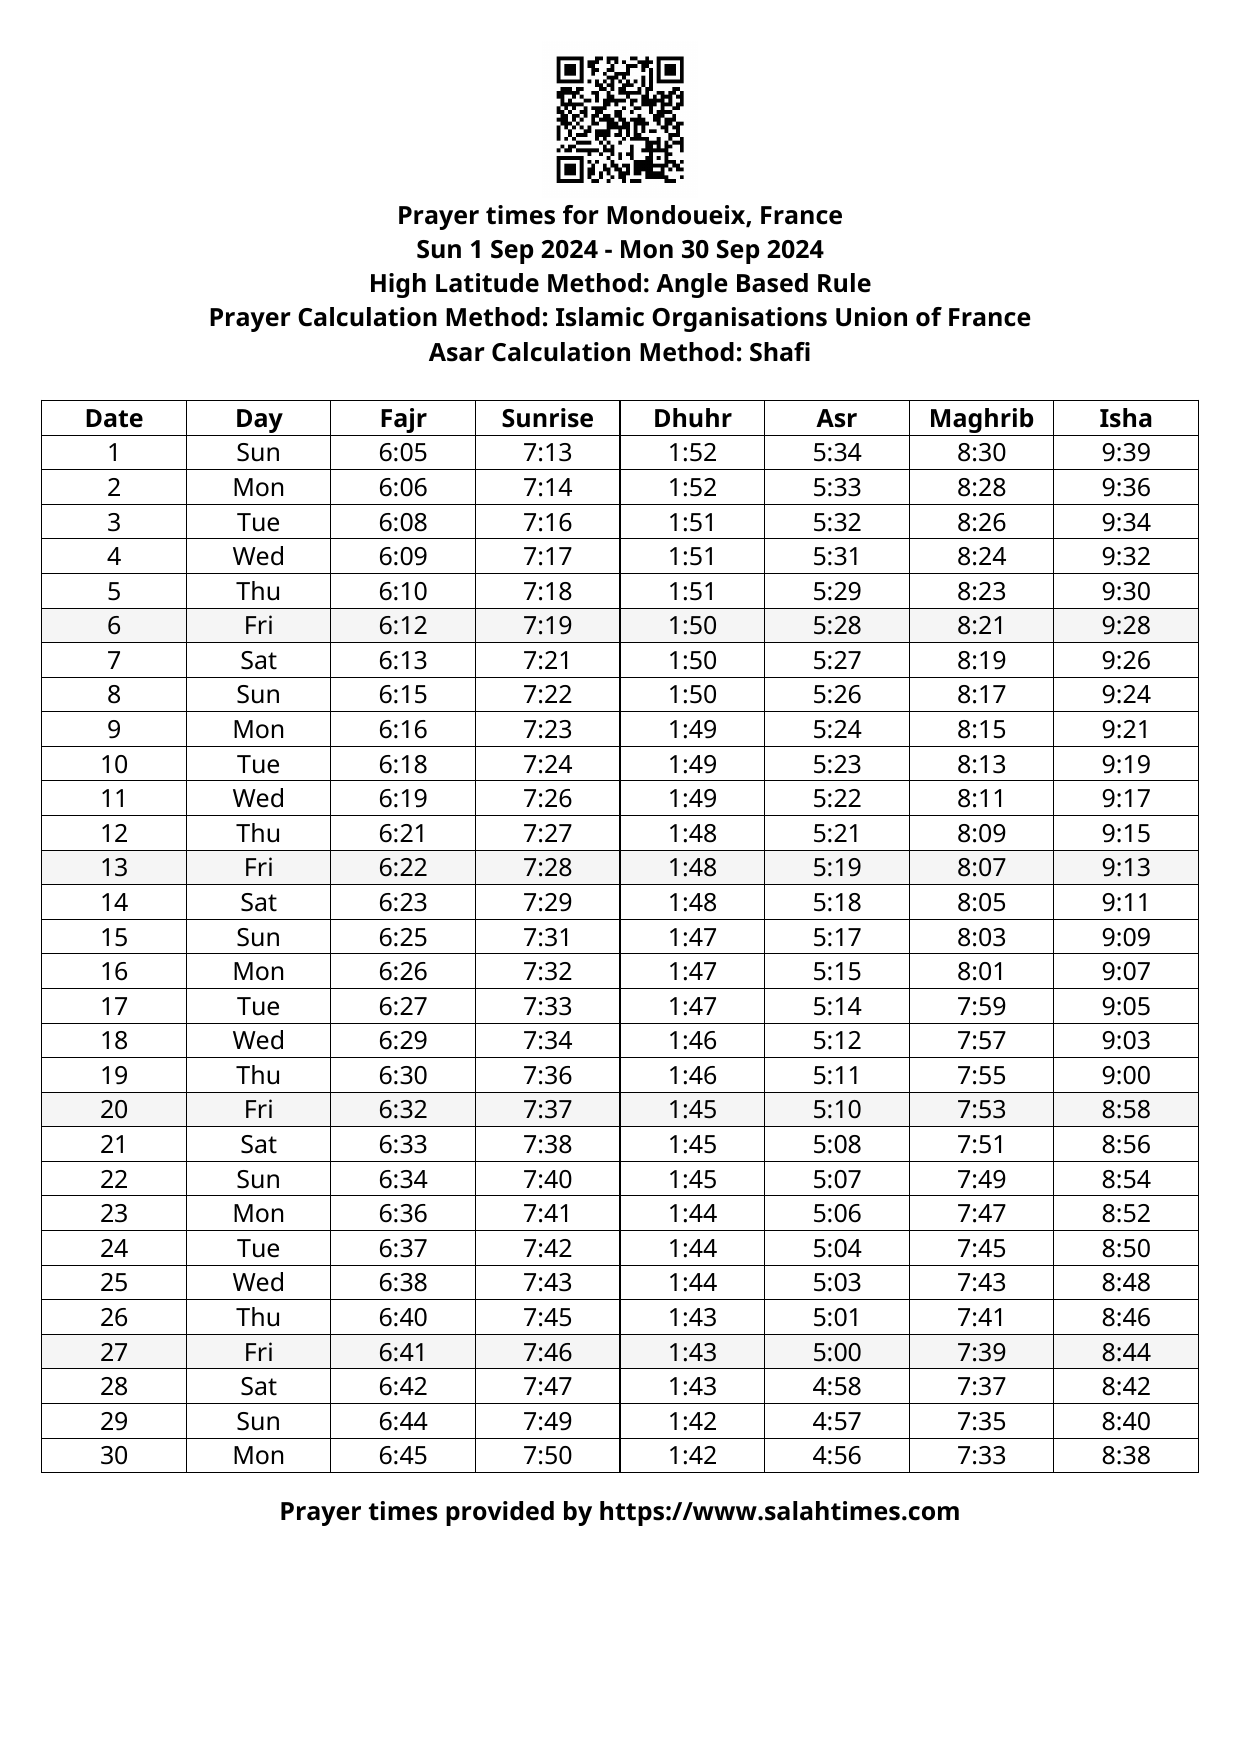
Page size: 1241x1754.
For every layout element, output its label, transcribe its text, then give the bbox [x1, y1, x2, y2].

table_cell 6:33 [331, 1127, 475, 1161]
table_cell 9:30 [1054, 574, 1198, 607]
table_cell 8:21 [910, 609, 1053, 642]
table_cell 5:15 [765, 954, 909, 988]
table_cell 1:48 [621, 816, 764, 849]
table_cell 1:45 [621, 1127, 764, 1161]
table_cell 8:44 [1054, 1335, 1198, 1368]
text Prayer times for Mondoueix, France [42, 198, 1198, 232]
table_cell 5:22 [765, 781, 909, 815]
table_cell 1:42 [621, 1404, 764, 1437]
table_cell 5:23 [765, 747, 909, 780]
table_cell Sat [187, 1369, 330, 1403]
table_cell 9:00 [1054, 1058, 1198, 1092]
table_cell 1:52 [621, 436, 764, 469]
table_cell 9:21 [1054, 712, 1198, 746]
table_cell Wed [187, 1266, 330, 1299]
table_cell 7:22 [476, 678, 619, 711]
table_cell 9:09 [1054, 920, 1198, 953]
table_cell 4:56 [765, 1439, 909, 1472]
table_cell 1:42 [621, 1439, 764, 1472]
table_cell 8:05 [910, 885, 1053, 919]
table_cell 9 [42, 712, 186, 746]
table_cell 7:37 [910, 1369, 1053, 1403]
table_cell 6 [42, 609, 186, 642]
table_header Day [187, 401, 330, 434]
table_cell 1:48 [621, 851, 764, 884]
table_cell 27 [42, 1335, 186, 1368]
table_cell 5:04 [765, 1231, 909, 1264]
table_cell 5:03 [765, 1266, 909, 1299]
table_cell 6:36 [331, 1196, 475, 1230]
table_cell 3 [42, 505, 186, 538]
table_cell 5:33 [765, 470, 909, 504]
table_cell Sun [187, 1404, 330, 1437]
table_cell 6:08 [331, 505, 475, 538]
table_cell 4:58 [765, 1369, 909, 1403]
table_cell 6:09 [331, 539, 475, 573]
table_cell 9:05 [1054, 989, 1198, 1022]
table_cell 9:24 [1054, 678, 1198, 711]
text High Latitude Method: Angle Based Rule [42, 266, 1198, 300]
table_cell 6:13 [331, 643, 475, 677]
table_cell 6:44 [331, 1404, 475, 1437]
table_cell 5:00 [765, 1335, 909, 1368]
table_cell 5 [42, 574, 186, 607]
table_cell Sun [187, 1162, 330, 1195]
table_cell Wed [187, 781, 330, 815]
table_cell 9:13 [1054, 851, 1198, 884]
table_cell 1:43 [621, 1335, 764, 1368]
table_cell 7:47 [476, 1369, 619, 1403]
table_cell 7:29 [476, 885, 619, 919]
table_cell 18 [42, 1024, 186, 1057]
table_cell 7:50 [476, 1439, 619, 1472]
table_cell 22 [42, 1162, 186, 1195]
table_cell 5:10 [765, 1093, 909, 1126]
table_cell 7:42 [476, 1231, 619, 1264]
table_cell 7:46 [476, 1335, 619, 1368]
table_cell Thu [187, 574, 330, 607]
table_cell Tue [187, 747, 330, 780]
table_cell 8:09 [910, 816, 1053, 849]
table_cell 7:45 [910, 1231, 1053, 1264]
table_cell 7:26 [476, 781, 619, 815]
table_cell 7:24 [476, 747, 619, 780]
table_cell 6:41 [331, 1335, 475, 1368]
table_cell 4:57 [765, 1404, 909, 1437]
table_cell 5:06 [765, 1196, 909, 1230]
table_header Sunrise [476, 401, 619, 434]
table_cell 6:21 [331, 816, 475, 849]
table_cell 9:36 [1054, 470, 1198, 504]
table_cell 7:47 [910, 1196, 1053, 1230]
table_cell 1:49 [621, 712, 764, 746]
table_cell 6:42 [331, 1369, 475, 1403]
table_cell 7 [42, 643, 186, 677]
table_header Fajr [331, 401, 475, 434]
table_cell 1 [42, 436, 186, 469]
table_cell 9:15 [1054, 816, 1198, 849]
table_cell 1:46 [621, 1024, 764, 1057]
table_cell 8:52 [1054, 1196, 1198, 1230]
table_cell Tue [187, 989, 330, 1022]
table_cell 7:37 [476, 1093, 619, 1126]
table_cell 6:19 [331, 781, 475, 815]
table_cell 8:26 [910, 505, 1053, 538]
table_cell 29 [42, 1404, 186, 1437]
table_cell 6:06 [331, 470, 475, 504]
table_cell 15 [42, 920, 186, 953]
table_cell 20 [42, 1093, 186, 1126]
table_cell 8:15 [910, 712, 1053, 746]
table_cell 6:12 [331, 609, 475, 642]
table_cell 4 [42, 539, 186, 573]
table_cell 8:30 [910, 436, 1053, 469]
table_cell 1:44 [621, 1231, 764, 1264]
table_cell 6:40 [331, 1300, 475, 1334]
table_cell 7:35 [910, 1404, 1053, 1437]
table_cell 9:34 [1054, 505, 1198, 538]
table_cell 1:51 [621, 505, 764, 538]
table_cell 9:11 [1054, 885, 1198, 919]
table_cell 1:47 [621, 954, 764, 988]
table_cell 9:03 [1054, 1024, 1198, 1057]
table_cell 7:21 [476, 643, 619, 677]
table_cell 5:29 [765, 574, 909, 607]
table_cell 7:23 [476, 712, 619, 746]
table_cell Mon [187, 712, 330, 746]
table_cell 8:50 [1054, 1231, 1198, 1264]
table_cell 8:28 [910, 470, 1053, 504]
table_cell Sun [187, 920, 330, 953]
table_cell 5:32 [765, 505, 909, 538]
table_cell 6:34 [331, 1162, 475, 1195]
table_cell 7:40 [476, 1162, 619, 1195]
table_cell Fri [187, 609, 330, 642]
table_cell 7:27 [476, 816, 619, 849]
table_cell 8:40 [1054, 1404, 1198, 1437]
table_cell 6:10 [331, 574, 475, 607]
table_cell 5:27 [765, 643, 909, 677]
table_cell 9:26 [1054, 643, 1198, 677]
table_cell 5:24 [765, 712, 909, 746]
table_cell 1:46 [621, 1058, 764, 1092]
table_cell 7:32 [476, 954, 619, 988]
table_cell Fri [187, 851, 330, 884]
table_cell 7:57 [910, 1024, 1053, 1057]
table_cell 7:34 [476, 1024, 619, 1057]
table_cell 6:27 [331, 989, 475, 1022]
table_cell 8:17 [910, 678, 1053, 711]
table_cell Tue [187, 505, 330, 538]
table_cell Thu [187, 1300, 330, 1334]
text Prayer times provided by https://www.salahtimes.com [42, 1494, 1198, 1528]
table_cell 8 [42, 678, 186, 711]
table_cell 6:18 [331, 747, 475, 780]
table_cell 9:28 [1054, 609, 1198, 642]
table_cell 8:19 [910, 643, 1053, 677]
table_cell 8:03 [910, 920, 1053, 953]
table_cell 1:50 [621, 609, 764, 642]
table_cell 7:59 [910, 989, 1053, 1022]
table_cell 7:31 [476, 920, 619, 953]
table_cell 8:48 [1054, 1266, 1198, 1299]
table_cell 8:23 [910, 574, 1053, 607]
text Prayer Calculation Method: Islamic Organisations Union of France [42, 300, 1198, 334]
table_cell 1:48 [621, 885, 764, 919]
table_cell 8:24 [910, 539, 1053, 573]
table_cell 5:14 [765, 989, 909, 1022]
table_cell 6:37 [331, 1231, 475, 1264]
table_cell 8:46 [1054, 1300, 1198, 1334]
table_cell 7:55 [910, 1058, 1053, 1092]
table_cell 5:12 [765, 1024, 909, 1057]
table_cell 5:19 [765, 851, 909, 884]
table_cell 5:07 [765, 1162, 909, 1195]
table_cell 1:43 [621, 1300, 764, 1334]
table_cell 12 [42, 816, 186, 849]
table_cell 5:26 [765, 678, 909, 711]
table_cell 5:01 [765, 1300, 909, 1334]
table_cell 6:26 [331, 954, 475, 988]
table_cell 5:08 [765, 1127, 909, 1161]
table_cell 28 [42, 1369, 186, 1403]
table_cell 1:47 [621, 989, 764, 1022]
table_cell Mon [187, 1196, 330, 1230]
table_cell Sat [187, 643, 330, 677]
table_cell 9:19 [1054, 747, 1198, 780]
table_cell 9:32 [1054, 539, 1198, 573]
table_cell Wed [187, 1024, 330, 1057]
table_cell 6:22 [331, 851, 475, 884]
table_cell 7:33 [476, 989, 619, 1022]
table_cell 7:19 [476, 609, 619, 642]
table_cell 7:33 [910, 1439, 1053, 1472]
table_cell 1:49 [621, 781, 764, 815]
table_cell 7:13 [476, 436, 619, 469]
table_cell 24 [42, 1231, 186, 1264]
table_cell 6:16 [331, 712, 475, 746]
table_header Maghrib [910, 401, 1053, 434]
table_cell 26 [42, 1300, 186, 1334]
table_cell 1:44 [621, 1266, 764, 1299]
table_cell 8:38 [1054, 1439, 1198, 1472]
table_cell Mon [187, 470, 330, 504]
table_cell 7:38 [476, 1127, 619, 1161]
table_cell 8:11 [910, 781, 1053, 815]
table_cell 1:50 [621, 678, 764, 711]
table_cell 6:38 [331, 1266, 475, 1299]
table_cell 8:13 [910, 747, 1053, 780]
table_cell 8:58 [1054, 1093, 1198, 1126]
table_cell 6:32 [331, 1093, 475, 1126]
table_cell 23 [42, 1196, 186, 1230]
table_cell 13 [42, 851, 186, 884]
table_cell 6:23 [331, 885, 475, 919]
table_cell Mon [187, 1439, 330, 1472]
table_cell 5:34 [765, 436, 909, 469]
table_cell 7:51 [910, 1127, 1053, 1161]
text Asar Calculation Method: Shafi [42, 334, 1198, 368]
table_cell Wed [187, 539, 330, 573]
table_cell 5:18 [765, 885, 909, 919]
table_cell 7:17 [476, 539, 619, 573]
table_cell 1:47 [621, 920, 764, 953]
table_cell 7:53 [910, 1093, 1053, 1126]
table_cell 1:51 [621, 574, 764, 607]
table_cell 16 [42, 954, 186, 988]
table_cell 9:07 [1054, 954, 1198, 988]
table_cell 30 [42, 1439, 186, 1472]
table_cell 6:25 [331, 920, 475, 953]
table_cell Sat [187, 1127, 330, 1161]
table_cell 5:28 [765, 609, 909, 642]
table_cell 1:45 [621, 1162, 764, 1195]
table_cell 5:11 [765, 1058, 909, 1092]
table_cell 2 [42, 470, 186, 504]
table_cell 17 [42, 989, 186, 1022]
table_cell 6:29 [331, 1024, 475, 1057]
table_cell 6:45 [331, 1439, 475, 1472]
table_cell 7:28 [476, 851, 619, 884]
table_cell Mon [187, 954, 330, 988]
table_cell Fri [187, 1093, 330, 1126]
table_cell 1:43 [621, 1369, 764, 1403]
table_cell 8:01 [910, 954, 1053, 988]
table_cell 6:30 [331, 1058, 475, 1092]
table_cell 6:15 [331, 678, 475, 711]
table_cell 7:18 [476, 574, 619, 607]
table_cell 6:05 [331, 436, 475, 469]
table_cell 5:31 [765, 539, 909, 573]
table_cell 8:54 [1054, 1162, 1198, 1195]
table_cell Fri [187, 1335, 330, 1368]
table_cell 1:52 [621, 470, 764, 504]
table_cell 7:16 [476, 505, 619, 538]
table_cell Sun [187, 678, 330, 711]
text Sun 1 Sep 2024 - Mon 30 Sep 2024 [42, 232, 1198, 266]
table_cell 11 [42, 781, 186, 815]
table_cell 1:49 [621, 747, 764, 780]
table_header Dhuhr [621, 401, 764, 434]
table_cell 7:36 [476, 1058, 619, 1092]
table_cell 7:14 [476, 470, 619, 504]
table_cell 7:41 [910, 1300, 1053, 1334]
table_cell 9:39 [1054, 436, 1198, 469]
table_cell 7:43 [476, 1266, 619, 1299]
table_cell 5:17 [765, 920, 909, 953]
table_cell Thu [187, 816, 330, 849]
table_cell 8:56 [1054, 1127, 1198, 1161]
table_cell 1:44 [621, 1196, 764, 1230]
table_cell 1:51 [621, 539, 764, 573]
table_cell 7:39 [910, 1335, 1053, 1368]
table_cell 7:45 [476, 1300, 619, 1334]
table_cell 25 [42, 1266, 186, 1299]
table_cell 19 [42, 1058, 186, 1092]
table_cell Tue [187, 1231, 330, 1264]
table_cell 1:45 [621, 1093, 764, 1126]
table_cell 7:41 [476, 1196, 619, 1230]
table_cell 7:49 [476, 1404, 619, 1437]
table_header Asr [765, 401, 909, 434]
table_header Date [42, 401, 186, 434]
table_cell 7:49 [910, 1162, 1053, 1195]
table_cell 9:17 [1054, 781, 1198, 815]
table_cell Sat [187, 885, 330, 919]
table_cell Thu [187, 1058, 330, 1092]
table_cell 1:50 [621, 643, 764, 677]
table_header Isha [1054, 401, 1198, 434]
table_cell 21 [42, 1127, 186, 1161]
picture [542, 41, 699, 198]
table_cell 7:43 [910, 1266, 1053, 1299]
table_cell 8:07 [910, 851, 1053, 884]
table_cell 14 [42, 885, 186, 919]
table_cell Sun [187, 436, 330, 469]
table_cell 5:21 [765, 816, 909, 849]
table_cell 8:42 [1054, 1369, 1198, 1403]
table_cell 10 [42, 747, 186, 780]
